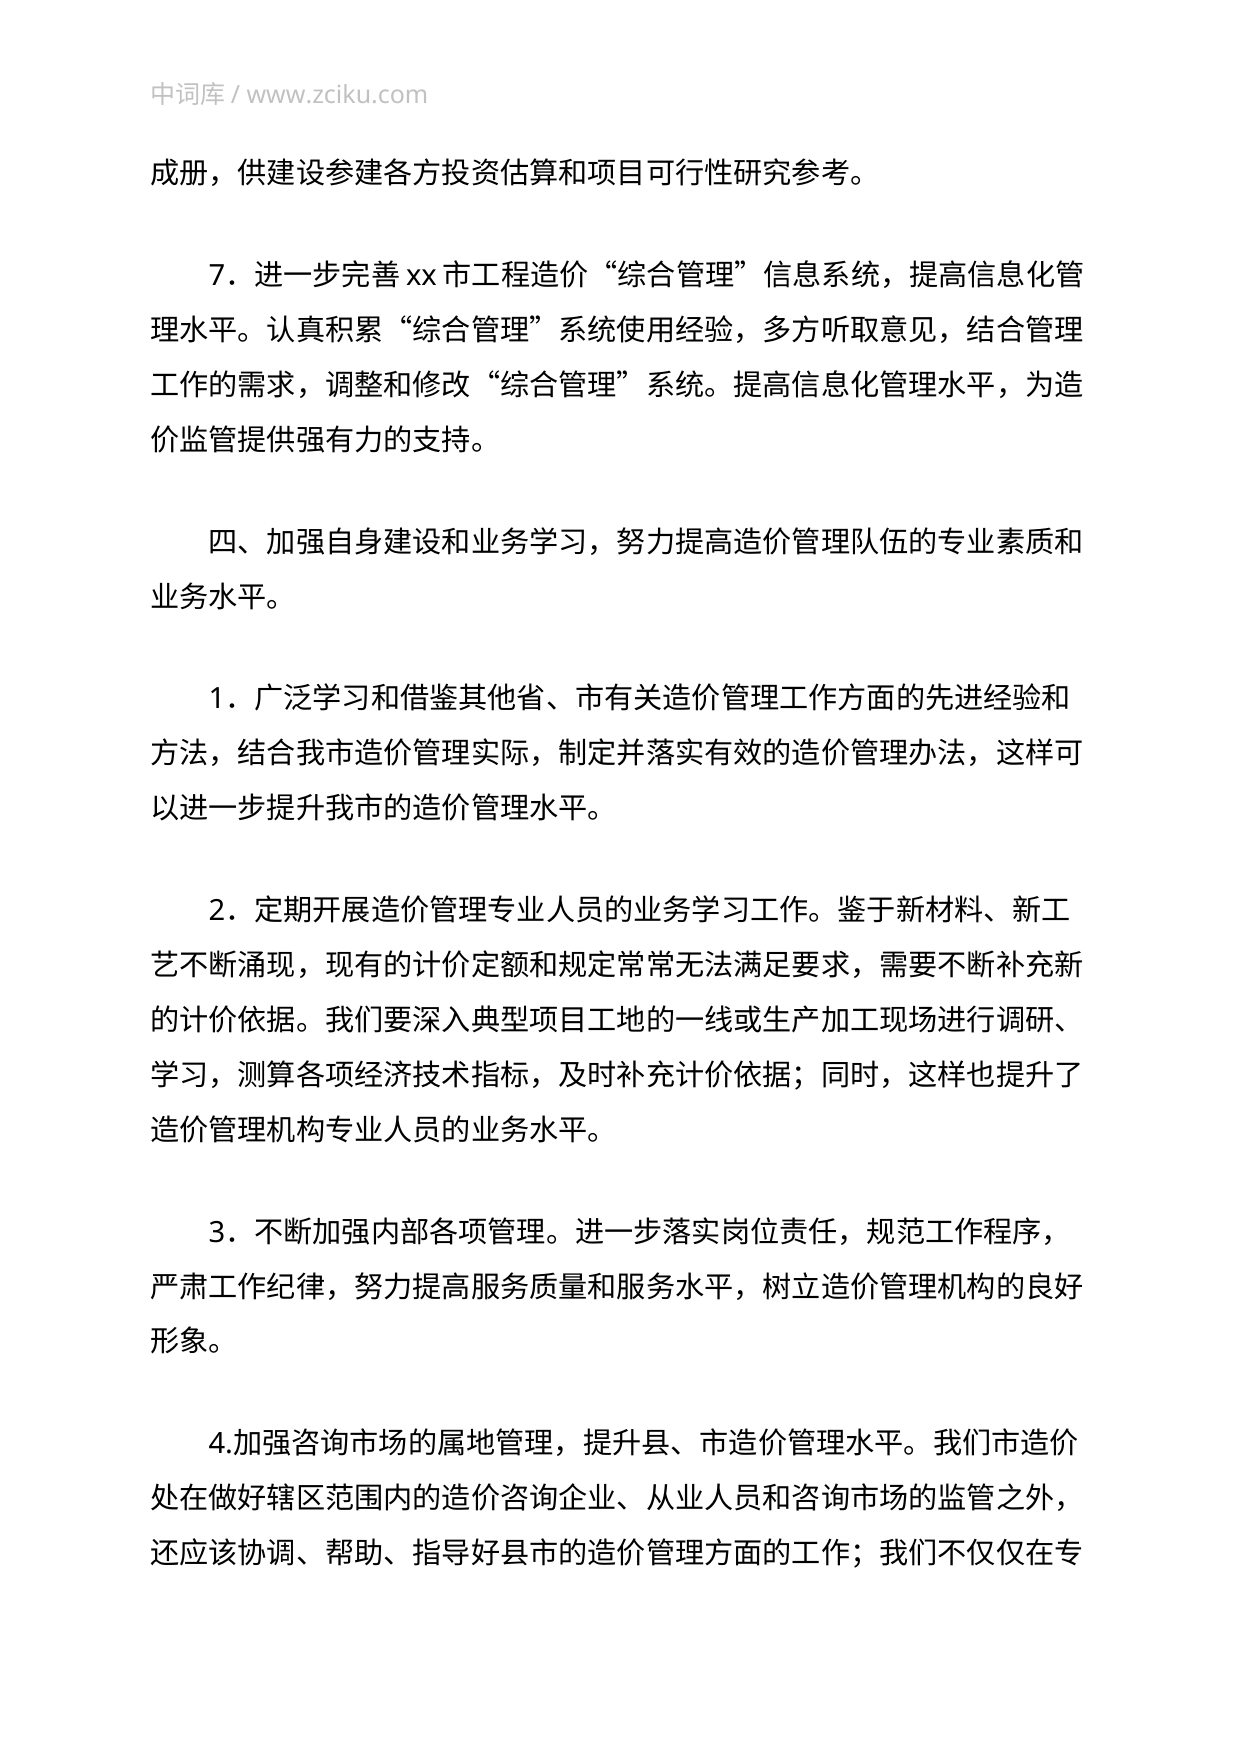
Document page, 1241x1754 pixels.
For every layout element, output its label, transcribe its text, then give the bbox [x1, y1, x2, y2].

text 7．进一步完善xx市工程造价“综合管理”信息系统，提高信息化管理水平。认真积累“综合管理”系统使用经验，多方听取意见，结合管理工作的需求，调整和修改“综合管理”系统。提高信息化管理水平，为造价监管提供强有力的支持。 [150, 252, 1090, 459]
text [150, 150, 1090, 192]
text 3．不断加强内部各项管理。进一步落实岗位责任，规范工作程序，严肃工作纪律，努力提高服务质量和服务水平，树立造价管理机构的良好形象。 [150, 1208, 1090, 1360]
text 四、加强自身建设和业务学习，努力提高造价管理队伍的专业素质和业务水平。 [150, 518, 1090, 616]
text 2．定期开展造价管理专业人员的业务学习工作。鉴于新材料、新工艺不断涌现，现有的计价定额和规定常常无法满足要求，需要不断补充新的计价依据。我们要深入典型项目工地的一线或生产加工现场进行调研、学习，测算各项经济技术指标，及时补充计价依据；同时，这样也提升了造价管理机构专业人员的业务水平。 [150, 887, 1090, 1149]
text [150, 1420, 1090, 1572]
text 1．广泛学习和借鉴其他省、市有关造价管理工作方面的先进经验和方法，结合我市造价管理实际，制定并落实有效的造价管理办法，这样可以进一步提升我市的造价管理水平。 [150, 675, 1090, 827]
